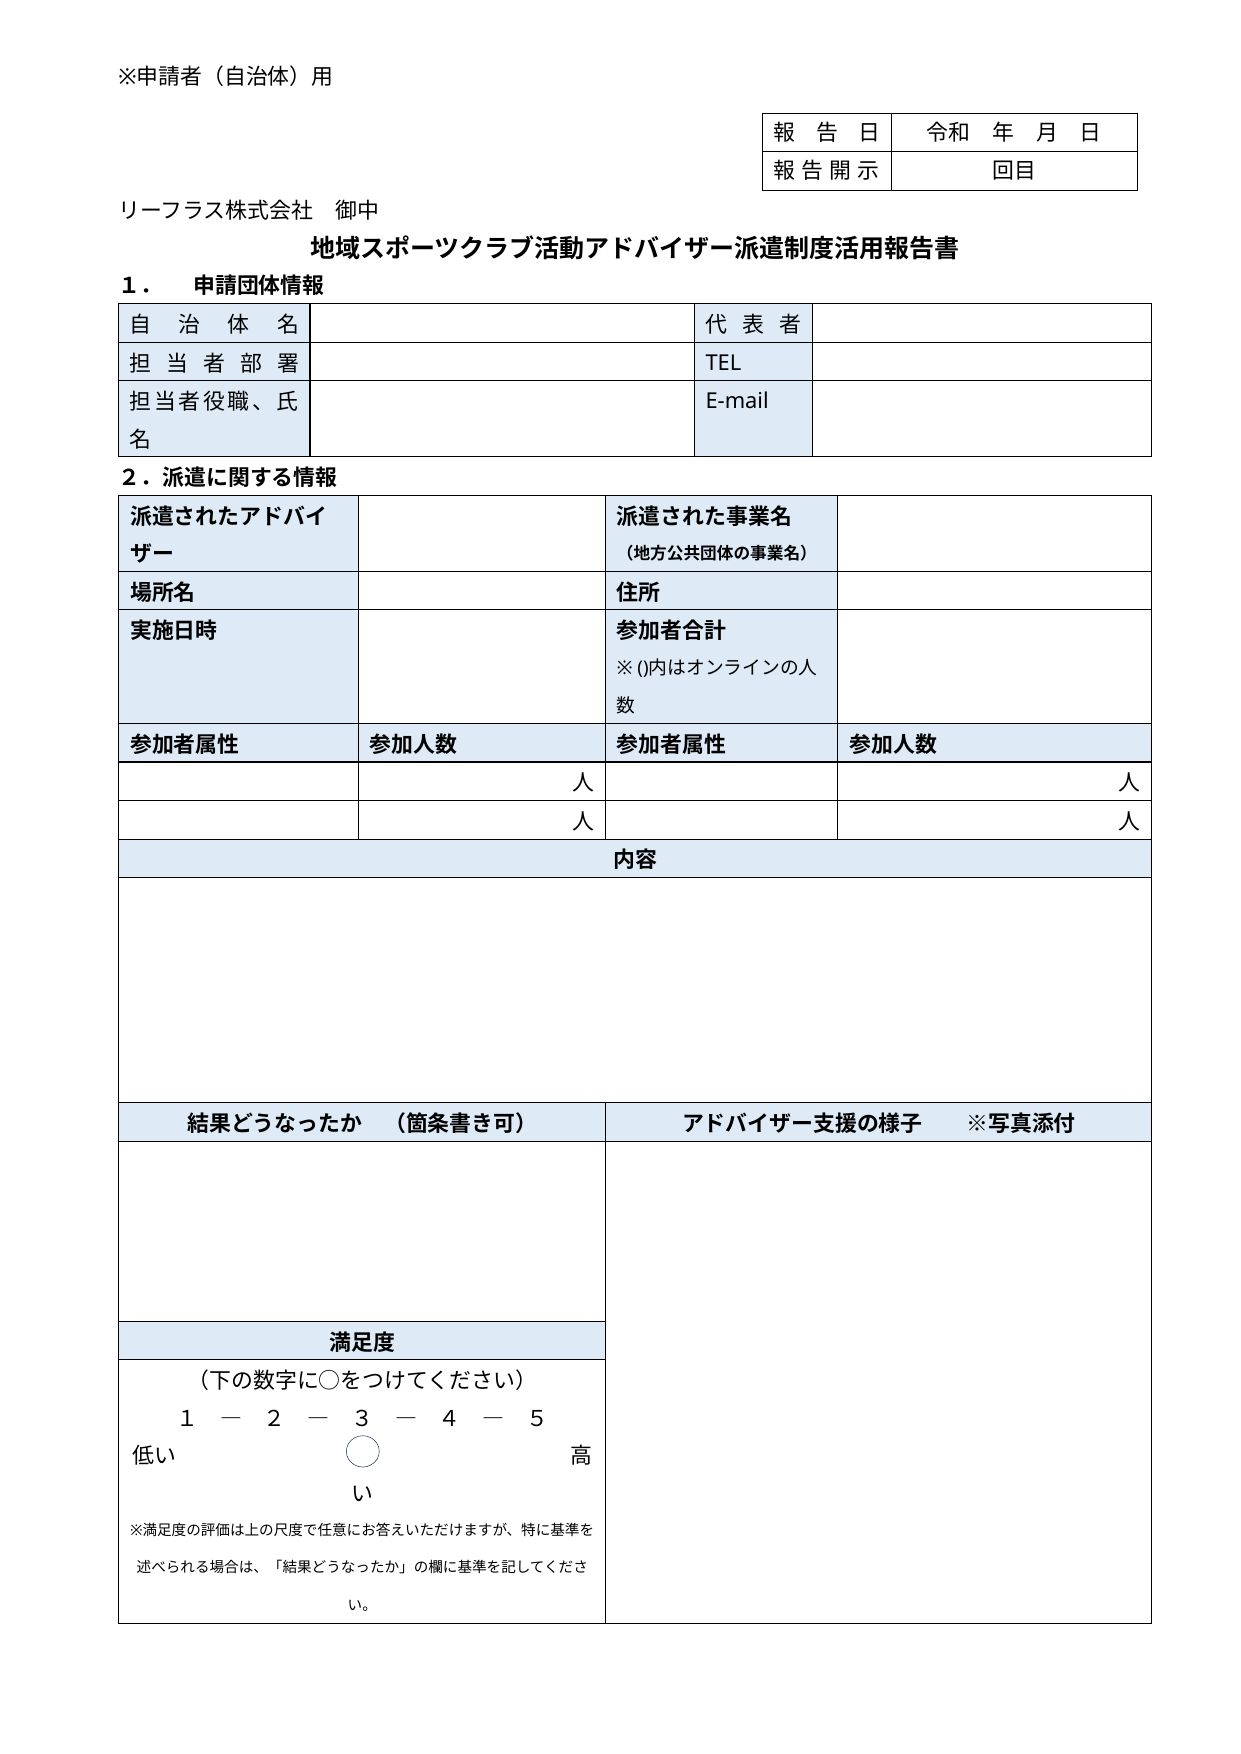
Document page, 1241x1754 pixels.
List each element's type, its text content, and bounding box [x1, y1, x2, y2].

list 派遣に関する情報 [118, 457, 1152, 495]
table_cell [119, 878, 1151, 1102]
table_cell 住所 [606, 572, 837, 609]
table_header [838, 496, 1151, 571]
table_cell [119, 801, 358, 838]
table_cell 回目 [892, 152, 1137, 190]
table_cell 参加人数 [359, 724, 605, 761]
table_cell [606, 763, 837, 800]
table_header [359, 496, 605, 571]
text リーフラス株式会社 御中 [118, 191, 1152, 228]
table_cell [606, 801, 837, 838]
table_cell [813, 343, 1151, 380]
table_header 派遣された事業名 （地方公共団体の事業名） [606, 496, 837, 571]
table_cell 人 [838, 763, 1151, 800]
table_cell 参加者合計 ※ ()内はオンラインの人数 [606, 610, 837, 723]
table_cell [119, 1142, 605, 1321]
table_header [311, 304, 694, 342]
table_cell [119, 763, 358, 800]
table_cell 内容 [119, 840, 1151, 877]
table_cell 担当者役職、氏名 [119, 381, 309, 456]
table_cell [838, 572, 1151, 609]
table_cell [359, 572, 605, 609]
list 申請団体情報 [118, 266, 1152, 303]
table_cell 実施日時 [119, 610, 358, 723]
table_cell E-mail [695, 381, 812, 456]
table_header [813, 304, 1151, 342]
table_cell 参加人数 [838, 724, 1151, 761]
table_header 報告日 [763, 114, 891, 151]
table_header 自治体名 [119, 304, 309, 342]
table_cell [813, 381, 1151, 456]
table_cell 場所名 [119, 572, 358, 609]
table_header 令和 年 月 日 [892, 114, 1137, 151]
table_cell 参加者属性 [606, 724, 837, 761]
table_cell TEL [695, 343, 812, 380]
table_cell [838, 610, 1151, 723]
table_cell 人 [359, 801, 605, 838]
table_cell 結果どうなったか （箇条書き可） [119, 1103, 605, 1141]
table_cell アドバイザー支援の様子 ※写真添付 [606, 1103, 1151, 1141]
table_cell 担当者部署 [119, 343, 309, 380]
table_cell 満足度 [119, 1322, 605, 1359]
table_cell [311, 381, 694, 456]
table_cell 報告開示 [763, 152, 891, 190]
table_cell 人 [838, 801, 1151, 838]
table_header 派遣されたアドバイザー [119, 496, 358, 571]
table_cell [606, 1142, 1151, 1623]
table_header 代表者 [695, 304, 812, 342]
table_cell 参加者属性 [119, 724, 358, 761]
table_cell 人 [359, 763, 605, 800]
table_cell （下の数字に○をつけてください） １ ― ２ ― ３ ― ４ ― ５ 低い 高い ※満足度の評価は上の尺度で任意にお答えいただけますが、特に基準を述べられる場合は、「結果どうなったか」の欄に基準を記してください。 [119, 1360, 605, 1623]
table_cell [311, 343, 694, 380]
text 地域スポーツクラブ活動アドバイザー派遣制度活用報告書 [118, 228, 1152, 266]
table_cell [359, 610, 605, 723]
